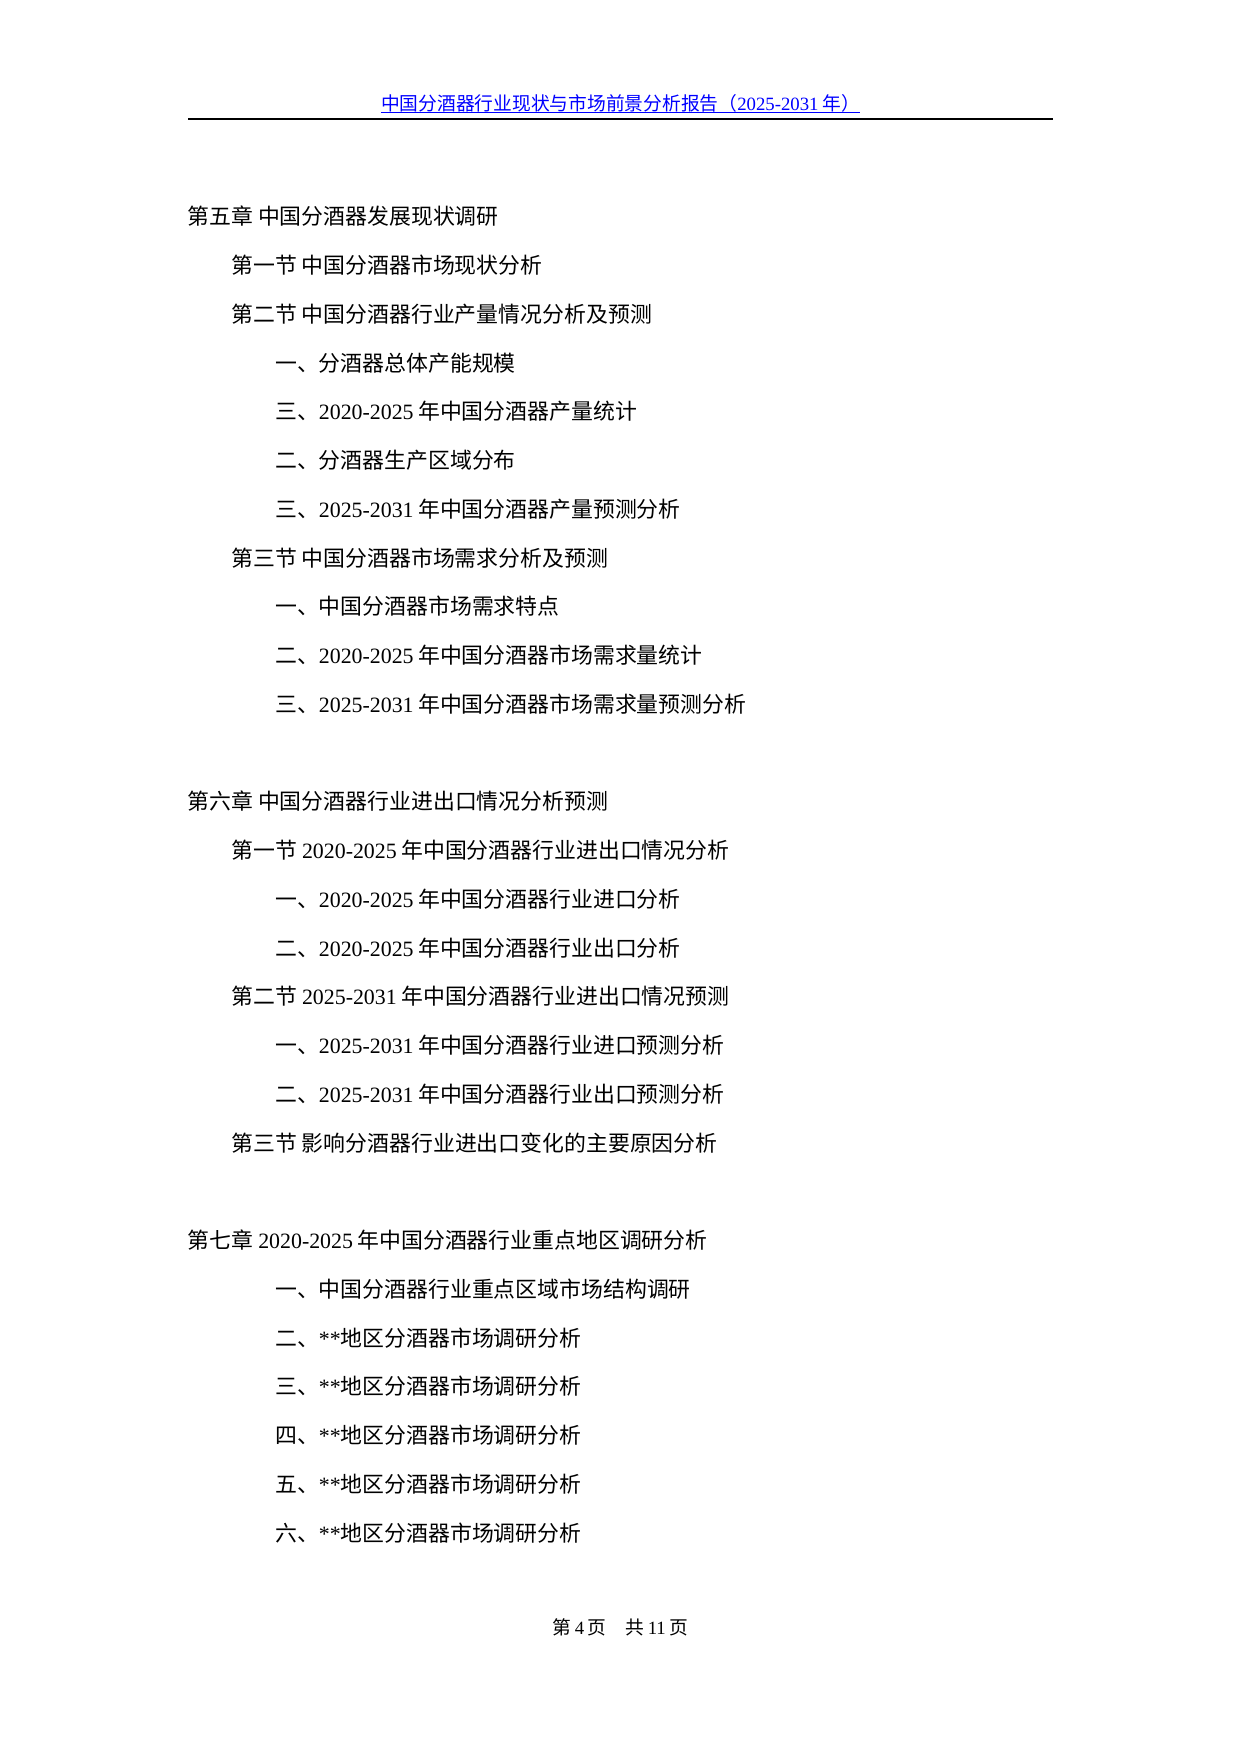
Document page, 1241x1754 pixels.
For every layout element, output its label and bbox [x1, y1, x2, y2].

text [187, 150, 1053, 1548]
